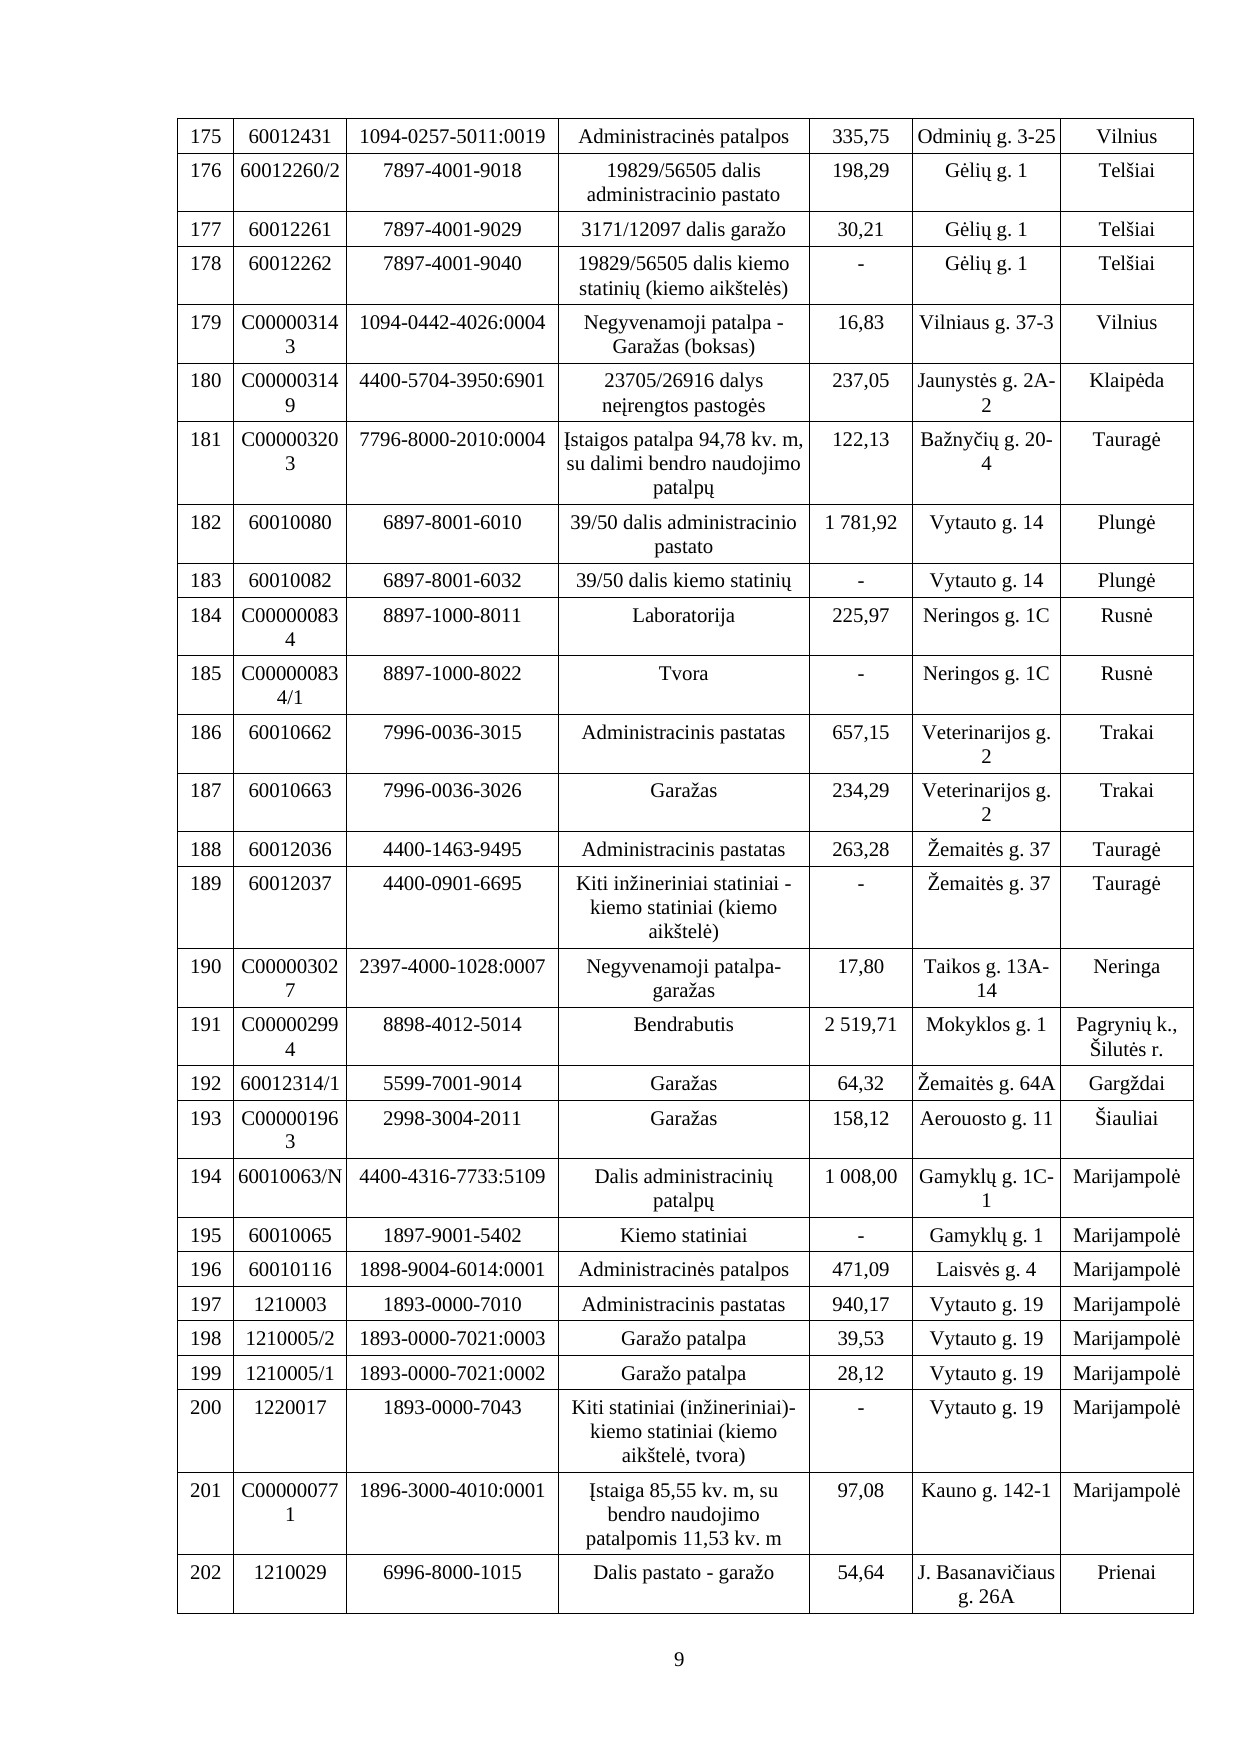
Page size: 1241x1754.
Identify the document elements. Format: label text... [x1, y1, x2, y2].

table_cell 184 [178, 598, 233, 655]
table_cell Trakai [1061, 774, 1193, 831]
table_cell 7897-4001-9029 [347, 212, 558, 246]
table_cell Telšiai [1061, 247, 1193, 304]
table_cell 1893-0000-7021:0003 [347, 1321, 558, 1355]
table_cell Klaipėda [1061, 364, 1193, 421]
table_cell 1210005/2 [234, 1321, 346, 1355]
table_cell Laisvės g. 4 [913, 1252, 1060, 1286]
table_cell - [810, 656, 912, 714]
table_cell 198,29 [810, 154, 912, 211]
table_cell C000003149 [234, 364, 346, 421]
table_cell 1210029 [234, 1555, 346, 1613]
table_cell 196 [178, 1252, 233, 1286]
table_cell 263,28 [810, 832, 912, 866]
table_cell 7897-4001-9040 [347, 247, 558, 304]
table_cell 1094-0442-4026:0004 [347, 305, 558, 363]
table_cell Administracinės patalpos [559, 1252, 809, 1286]
table_cell 186 [178, 715, 233, 772]
table_cell 190 [178, 949, 233, 1007]
table_cell Kiti statiniai (inžineriniai)- kiemo statiniai (kiemo aikštelė, tvora) [559, 1390, 809, 1472]
table_cell C000003203 [234, 422, 346, 504]
table_cell Mokyklos g. 1 [913, 1008, 1060, 1065]
table_cell C000001963 [234, 1101, 346, 1158]
table_cell - [810, 247, 912, 304]
table_cell Neringos g. 1C [913, 598, 1060, 655]
table_cell 6996-8000-1015 [347, 1555, 558, 1613]
table_cell - [810, 1390, 912, 1472]
table_cell 4400-4316-7733:5109 [347, 1159, 558, 1217]
table_cell 5599-7001-9014 [347, 1066, 558, 1100]
table_cell 7996-0036-3026 [347, 774, 558, 831]
table_cell 200 [178, 1390, 233, 1472]
table_cell 60010662 [234, 715, 346, 772]
table_cell 30,21 [810, 212, 912, 246]
table_cell 198 [178, 1321, 233, 1355]
table_cell 6897-8001-6032 [347, 564, 558, 597]
table_cell Trakai [1061, 715, 1193, 772]
table_cell Garažas [559, 774, 809, 831]
table_cell 19829/56505 dalis administracinio pastato [559, 154, 809, 211]
table_cell 335,75 [810, 119, 912, 153]
table_cell 19829/56505 dalis kiemo statinių (kiemo aikštelės) [559, 247, 809, 304]
table_cell Gamyklų g. 1C-1 [913, 1159, 1060, 1217]
table_cell 39/50 dalis administracinio pastato [559, 505, 809, 562]
table_cell Marijampolė [1061, 1390, 1193, 1472]
table_cell Dalis pastato - garažo [559, 1555, 809, 1613]
table_cell 187 [178, 774, 233, 831]
table_cell 192 [178, 1066, 233, 1100]
table_cell Neringos g. 1C [913, 656, 1060, 714]
table_cell Aerouosto g. 11 [913, 1101, 1060, 1158]
table_cell Gėlių g. 1 [913, 247, 1060, 304]
table_cell C000000834 [234, 598, 346, 655]
table_cell 1897-9001-5402 [347, 1218, 558, 1251]
table_cell Vytauto g. 14 [913, 505, 1060, 562]
table_cell 197 [178, 1287, 233, 1320]
table_cell C000003027 [234, 949, 346, 1007]
table_cell Marijampolė [1061, 1356, 1193, 1389]
table_cell Prienai [1061, 1555, 1193, 1613]
table_cell 195 [178, 1218, 233, 1251]
table_cell 60012036 [234, 832, 346, 866]
table_cell 39,53 [810, 1321, 912, 1355]
table_cell 60010663 [234, 774, 346, 831]
table_cell Plungė [1061, 505, 1193, 562]
table_cell - [810, 564, 912, 597]
table_cell Tauragė [1061, 867, 1193, 948]
table_cell Tvora [559, 656, 809, 714]
table_cell 64,32 [810, 1066, 912, 1100]
table_cell Bažnyčių g. 20-4 [913, 422, 1060, 504]
table_cell Žemaitės g. 37 [913, 832, 1060, 866]
table_cell Šiauliai [1061, 1101, 1193, 1158]
table_cell 60012262 [234, 247, 346, 304]
table_cell Pagrynių k., Šilutės r. [1061, 1008, 1193, 1065]
table_cell 7897-4001-9018 [347, 154, 558, 211]
table_cell 28,12 [810, 1356, 912, 1389]
table_cell Gėlių g. 1 [913, 154, 1060, 211]
table_cell Garažo patalpa [559, 1356, 809, 1389]
table_cell 182 [178, 505, 233, 562]
table_cell Marijampolė [1061, 1159, 1193, 1217]
table_cell J. Basanavičiaus g. 26A [913, 1555, 1060, 1613]
table_cell 1898-9004-6014:0001 [347, 1252, 558, 1286]
table_cell Administracinis pastatas [559, 715, 809, 772]
table_cell Tauragė [1061, 832, 1193, 866]
table_cell 185 [178, 656, 233, 714]
table_cell Garažo patalpa [559, 1321, 809, 1355]
table_cell 175 [178, 119, 233, 153]
table_cell 189 [178, 867, 233, 948]
table_cell 1893-0000-7010 [347, 1287, 558, 1320]
table_cell 7796-8000-2010:0004 [347, 422, 558, 504]
table_cell Gamyklų g. 1 [913, 1218, 1060, 1251]
table_cell 60012431 [234, 119, 346, 153]
table_cell 1896-3000-4010:0001 [347, 1473, 558, 1554]
table_cell 4400-5704-3950:6901 [347, 364, 558, 421]
table_cell 201 [178, 1473, 233, 1554]
table_cell C000000834/1 [234, 656, 346, 714]
table_cell 158,12 [810, 1101, 912, 1158]
table_cell Įstaigos patalpa 94,78 kv. m, su dalimi bendro naudojimo patalpų [559, 422, 809, 504]
table_cell 60010080 [234, 505, 346, 562]
table_cell Kauno g. 142-1 [913, 1473, 1060, 1554]
table_cell Vytauto g. 14 [913, 564, 1060, 597]
table_cell Plungė [1061, 564, 1193, 597]
table_cell 8898-4012-5014 [347, 1008, 558, 1065]
table_cell Gargždai [1061, 1066, 1193, 1100]
table_cell 60010116 [234, 1252, 346, 1286]
table_cell Telšiai [1061, 154, 1193, 211]
table_cell 191 [178, 1008, 233, 1065]
table_cell 194 [178, 1159, 233, 1217]
table_cell 2 519,71 [810, 1008, 912, 1065]
table_cell Rusnė [1061, 598, 1193, 655]
table_cell Administracinis pastatas [559, 1287, 809, 1320]
table_cell 1893-0000-7021:0002 [347, 1356, 558, 1389]
table_cell - [810, 867, 912, 948]
table_cell 234,29 [810, 774, 912, 831]
table_cell Marijampolė [1061, 1218, 1193, 1251]
table_cell 471,09 [810, 1252, 912, 1286]
table_cell Vytauto g. 19 [913, 1287, 1060, 1320]
table_cell 1210005/1 [234, 1356, 346, 1389]
table_cell 60012037 [234, 867, 346, 948]
table_cell Vytauto g. 19 [913, 1321, 1060, 1355]
table_cell Įstaiga 85,55 kv. m, su bendro naudojimo patalpomis 11,53 kv. m [559, 1473, 809, 1554]
table_cell Bendrabutis [559, 1008, 809, 1065]
table_cell 1 781,92 [810, 505, 912, 562]
table_cell Odminių g. 3-25 [913, 119, 1060, 153]
table_cell Veterinarijos g. 2 [913, 715, 1060, 772]
table_cell Administracinis pastatas [559, 832, 809, 866]
table_cell 176 [178, 154, 233, 211]
table_cell 8897-1000-8022 [347, 656, 558, 714]
table_cell 4400-0901-6695 [347, 867, 558, 948]
table_cell C000002994 [234, 1008, 346, 1065]
table_cell Rusnė [1061, 656, 1193, 714]
table_cell Jaunystės g. 2A-2 [913, 364, 1060, 421]
table_cell 237,05 [810, 364, 912, 421]
table_cell C000003143 [234, 305, 346, 363]
table_cell Garažas [559, 1066, 809, 1100]
table_cell Garažas [559, 1101, 809, 1158]
table_cell Neringa [1061, 949, 1193, 1007]
table_cell Marijampolė [1061, 1287, 1193, 1320]
table_cell 60012260/2 [234, 154, 346, 211]
table_cell 193 [178, 1101, 233, 1158]
table_cell 1 008,00 [810, 1159, 912, 1217]
table_cell 1210003 [234, 1287, 346, 1320]
table_cell 4400-1463-9495 [347, 832, 558, 866]
table_cell Vytauto g. 19 [913, 1356, 1060, 1389]
table_cell Gėlių g. 1 [913, 212, 1060, 246]
table_cell Tauragė [1061, 422, 1193, 504]
table_cell 16,83 [810, 305, 912, 363]
table_cell Veterinarijos g. 2 [913, 774, 1060, 831]
table_cell 1094-0257-5011:0019 [347, 119, 558, 153]
table_cell 39/50 dalis kiemo statinių [559, 564, 809, 597]
table_cell 202 [178, 1555, 233, 1613]
table_cell 225,97 [810, 598, 912, 655]
table_cell 940,17 [810, 1287, 912, 1320]
table_cell 1893-0000-7043 [347, 1390, 558, 1472]
table_cell Vilnius [1061, 305, 1193, 363]
table_cell 2397-4000-1028:0007 [347, 949, 558, 1007]
table_cell 1220017 [234, 1390, 346, 1472]
table_cell 60012261 [234, 212, 346, 246]
table_cell 3171/12097 dalis garažo [559, 212, 809, 246]
table_cell 183 [178, 564, 233, 597]
table_cell 122,13 [810, 422, 912, 504]
table_cell 60010082 [234, 564, 346, 597]
table_cell Marijampolė [1061, 1473, 1193, 1554]
table_cell 54,64 [810, 1555, 912, 1613]
table_cell Laboratorija [559, 598, 809, 655]
table_cell 180 [178, 364, 233, 421]
table_cell 23705/26916 dalys neįrengtos pastogės [559, 364, 809, 421]
table_cell - [810, 1218, 912, 1251]
table_cell 178 [178, 247, 233, 304]
table_cell Negyvenamoji patalpa-garažas [559, 949, 809, 1007]
table_cell Vytauto g. 19 [913, 1390, 1060, 1472]
table_cell Dalis administracinių patalpų [559, 1159, 809, 1217]
table_cell 177 [178, 212, 233, 246]
table_cell 181 [178, 422, 233, 504]
table_cell Žemaitės g. 37 [913, 867, 1060, 948]
table_cell Negyvenamoji patalpa - Garažas (boksas) [559, 305, 809, 363]
table_cell 188 [178, 832, 233, 866]
table_cell 2998-3004-2011 [347, 1101, 558, 1158]
table_cell 60012314/1 [234, 1066, 346, 1100]
table_cell Taikos g. 13A-14 [913, 949, 1060, 1007]
table_cell Vilniaus g. 37-3 [913, 305, 1060, 363]
table_cell 17,80 [810, 949, 912, 1007]
table_cell Marijampolė [1061, 1321, 1193, 1355]
table_cell 7996-0036-3015 [347, 715, 558, 772]
table_cell Marijampolė [1061, 1252, 1193, 1286]
table_cell 179 [178, 305, 233, 363]
table_cell Kiti inžineriniai statiniai - kiemo statiniai (kiemo aikštelė) [559, 867, 809, 948]
table_cell Kiemo statiniai [559, 1218, 809, 1251]
table_cell 8897-1000-8011 [347, 598, 558, 655]
table_cell Žemaitės g. 64A [913, 1066, 1060, 1100]
table_cell 6897-8001-6010 [347, 505, 558, 562]
table_cell 97,08 [810, 1473, 912, 1554]
table_cell Telšiai [1061, 212, 1193, 246]
table_cell 657,15 [810, 715, 912, 772]
table_cell 199 [178, 1356, 233, 1389]
table_cell 60010065 [234, 1218, 346, 1251]
table_cell C000000771 [234, 1473, 346, 1554]
table_cell 60010063/N [234, 1159, 346, 1217]
table_cell Administracinės patalpos [559, 119, 809, 153]
table_cell Vilnius [1061, 119, 1193, 153]
